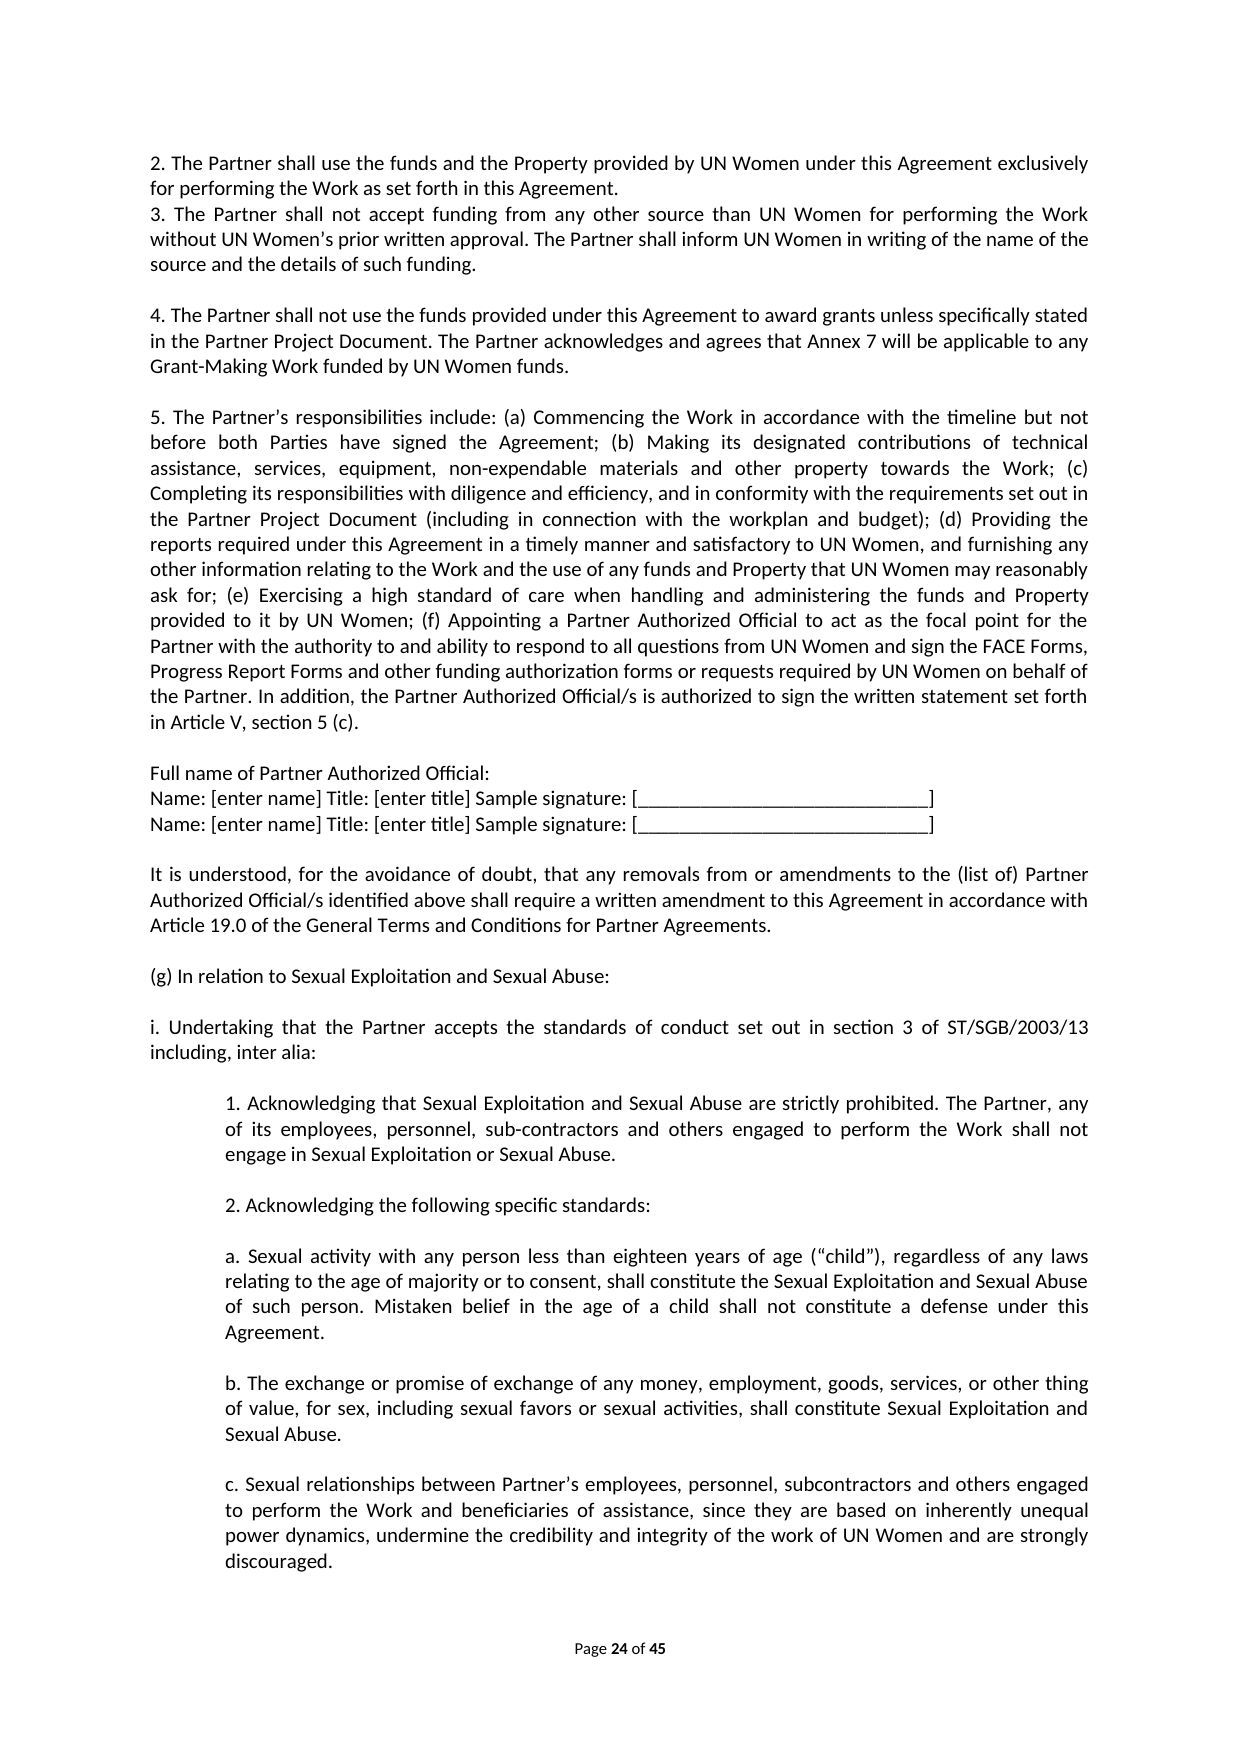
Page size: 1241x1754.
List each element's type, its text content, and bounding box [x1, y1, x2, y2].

text b. The exchange or promise of exchange of any money, employment, goods, services, or other thing of value, for sex, including sexual favors or sexual activities, shall constitute Sexual Exploitation and Sexual Abuse. [225, 1370, 1090, 1446]
text Full name of Partner Authorized Official: [150, 760, 1090, 785]
text (g) In relation to Sexual Exploitation and Sexual Abuse: [150, 963, 1090, 989]
text Name: [enter name] Title: [enter title] Sample signature: [____________________________] [150, 811, 1090, 836]
text It is understood, for the avoidance of doubt, that any removals from or amendments to the (list of) Partner Authorized Official/s identified above shall require a written amendment to this Agreement in accordance with Article 19.0 of the General Terms and Conditions for Partner Agreements. [150, 862, 1090, 938]
text i. Undertaking that the Partner accepts the standards of conduct set out in section 3 of ST/SGB/2003/13 including, inter alia: [150, 1014, 1090, 1065]
text 3. The Partner shall not accept funding from any other source than UN Women for performing the Work without UN Women’s prior written approval. The Partner shall inform UN Women in writing of the name of the source and the details of such funding. [150, 201, 1090, 277]
text 4. The Partner shall not use the funds provided under this Agreement to award grants unless specifically stated in the Partner Project Document. The Partner acknowledges and agrees that Annex 7 will be applicable to any Grant-Making Work funded by UN Women funds. [150, 302, 1090, 379]
text c. Sexual relationships between Partner’s employees, personnel, subcontractors and others engaged to perform the Work and beneficiaries of assistance, since they are based on inherently unequal power dynamics, undermine the credibility and integrity of the work of UN Women and are strongly discouraged. [225, 1472, 1090, 1573]
text 2. Acknowledging the following specific standards: [225, 1192, 1090, 1217]
text 2. The Partner shall use the funds and the Property provided by UN Women under this Agreement exclusively for performing the Work as set forth in this Agreement. [150, 150, 1090, 201]
text 1. Acknowledging that Sexual Exploitation and Sexual Abuse are strictly prohibited. The Partner, any of its employees, personnel, sub-contractors and others engaged to perform the Work shall not engage in Sexual Exploitation or Sexual Abuse. [225, 1090, 1090, 1167]
text 5. The Partner’s responsibilities include: (a) Commencing the Work in accordance with the timeline but not before both Parties have signed the Agreement; (b) Making its designated contributions of technical assistance, services, equipment, non-expendable materials and other property towards the Work; (c) Completing its responsibilities with diligence and efficiency, and in conformity with the requirements set out in the Partner Project Document (including in connection with the workplan and budget); (d) Providing the reports required under this Agreement in a timely manner and satisfactory to UN Women, and furnishing any other information relating to the Work and the use of any funds and Property that UN Women may reasonably ask for; (e) Exercising a high standard of care when handling and administering the funds and Property provided to it by UN Women; (f) Appointing a Partner Authorized Official to act as the focal point for the Partner with the authority to and ability to respond to all questions from UN Women and sign the FACE Forms, Progress Report Forms and other funding authorization forms or requests required by UN Women on behalf of the Partner. In addition, the Partner Authorized Official/s is authorized to sign the written statement set forth in Article V, section 5 (c). [150, 404, 1090, 734]
text a. Sexual activity with any person less than eighteen years of age (“child”), regardless of any laws relating to the age of majority or to consent, shall constitute the Sexual Exploitation and Sexual Abuse of such person. Mistaken belief in the age of a child shall not constitute a defense under this Agreement. [225, 1243, 1090, 1344]
text Name: [enter name] Title: [enter title] Sample signature: [____________________________] [150, 785, 1090, 811]
